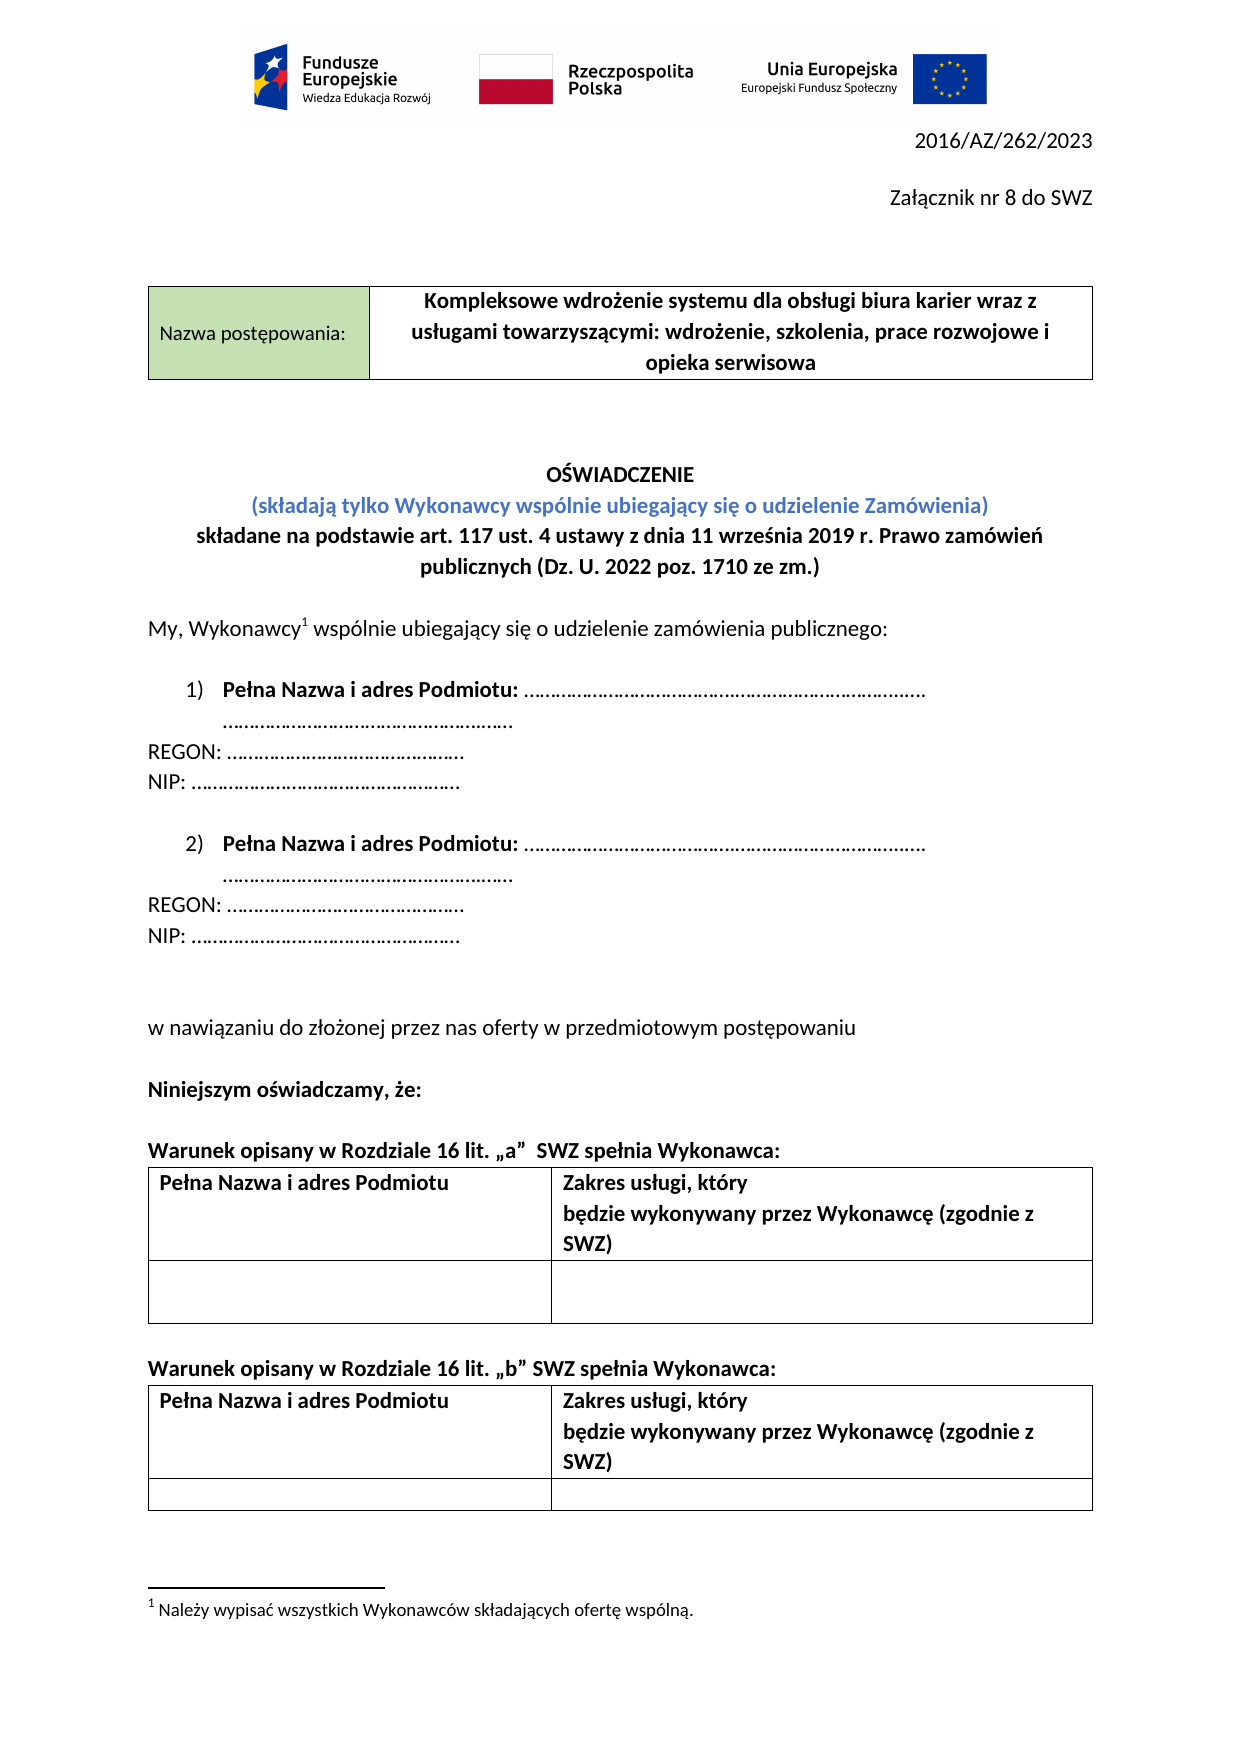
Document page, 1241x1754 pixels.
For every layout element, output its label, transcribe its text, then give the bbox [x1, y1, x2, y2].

list Pełna Nazwa i adres Podmiotu: ………………………………….…………………………..….………………………………………….…… [185, 829, 1093, 888]
text składane na podstawie art. 117 ust. 4 ustawy z dnia 11 września 2019 r. Prawo zamówień publicznych (Dz. U. 2022 poz. 1710 ze zm.) [148, 522, 1093, 580]
table_cell [149, 1479, 551, 1510]
text Niniejszym oświadczamy, że: [148, 1075, 1093, 1103]
table_header Pełna Nazwa i adres Podmiotu [149, 1168, 551, 1260]
text REGON: ……………………………………… [148, 737, 1093, 765]
text Warunek opisany w Rozdziale 16 lit. „a” SWZ spełnia Wykonawca: [148, 1136, 1093, 1164]
text w nawiązaniu do złożonej przez nas oferty w przedmiotowym postępowaniu [148, 1013, 1093, 1041]
table_header Zakres usługi, który będzie wykonywany przez Wykonawcę (zgodnie z SWZ) [552, 1386, 1092, 1478]
text Warunek opisany w Rozdziale 16 lit. „b” SWZ spełnia Wykonawca: [148, 1354, 1093, 1382]
text REGON: ……………………………………… [148, 890, 1093, 918]
table_header Kompleksowe wdrożenie systemu dla obsługi biura karier wraz z usługami towarzyszącymi: wdrożenie, szkolenia, prace rozwojowe i opieka serwisowa [370, 287, 1092, 379]
table_header Pełna Nazwa i adres Podmiotu [149, 1386, 551, 1478]
list Pełna Nazwa i adres Podmiotu: ………………………………….…………………………..….………………………………………….…… [185, 675, 1093, 734]
text OŚWIADCZENIE [148, 460, 1093, 488]
text NIP: …………………………………………… [148, 921, 1093, 949]
text My, Wykonawcy wspólnie ubiegający się o udzielenie zamówienia publicznego: [148, 614, 1093, 642]
table_cell [149, 1261, 551, 1322]
table_cell [552, 1479, 1092, 1510]
picture [238, 28, 1003, 127]
text (składają tylko Wykonawcy wspólnie ubiegający się o udzielenie Zamówienia) [148, 491, 1093, 519]
text NIP: …………………………………………… [148, 767, 1093, 796]
table_header Zakres usługi, który będzie wykonywany przez Wykonawcę (zgodnie z SWZ) [552, 1168, 1092, 1260]
table_header Nazwa postępowania: [149, 287, 369, 379]
table_cell [552, 1261, 1092, 1322]
